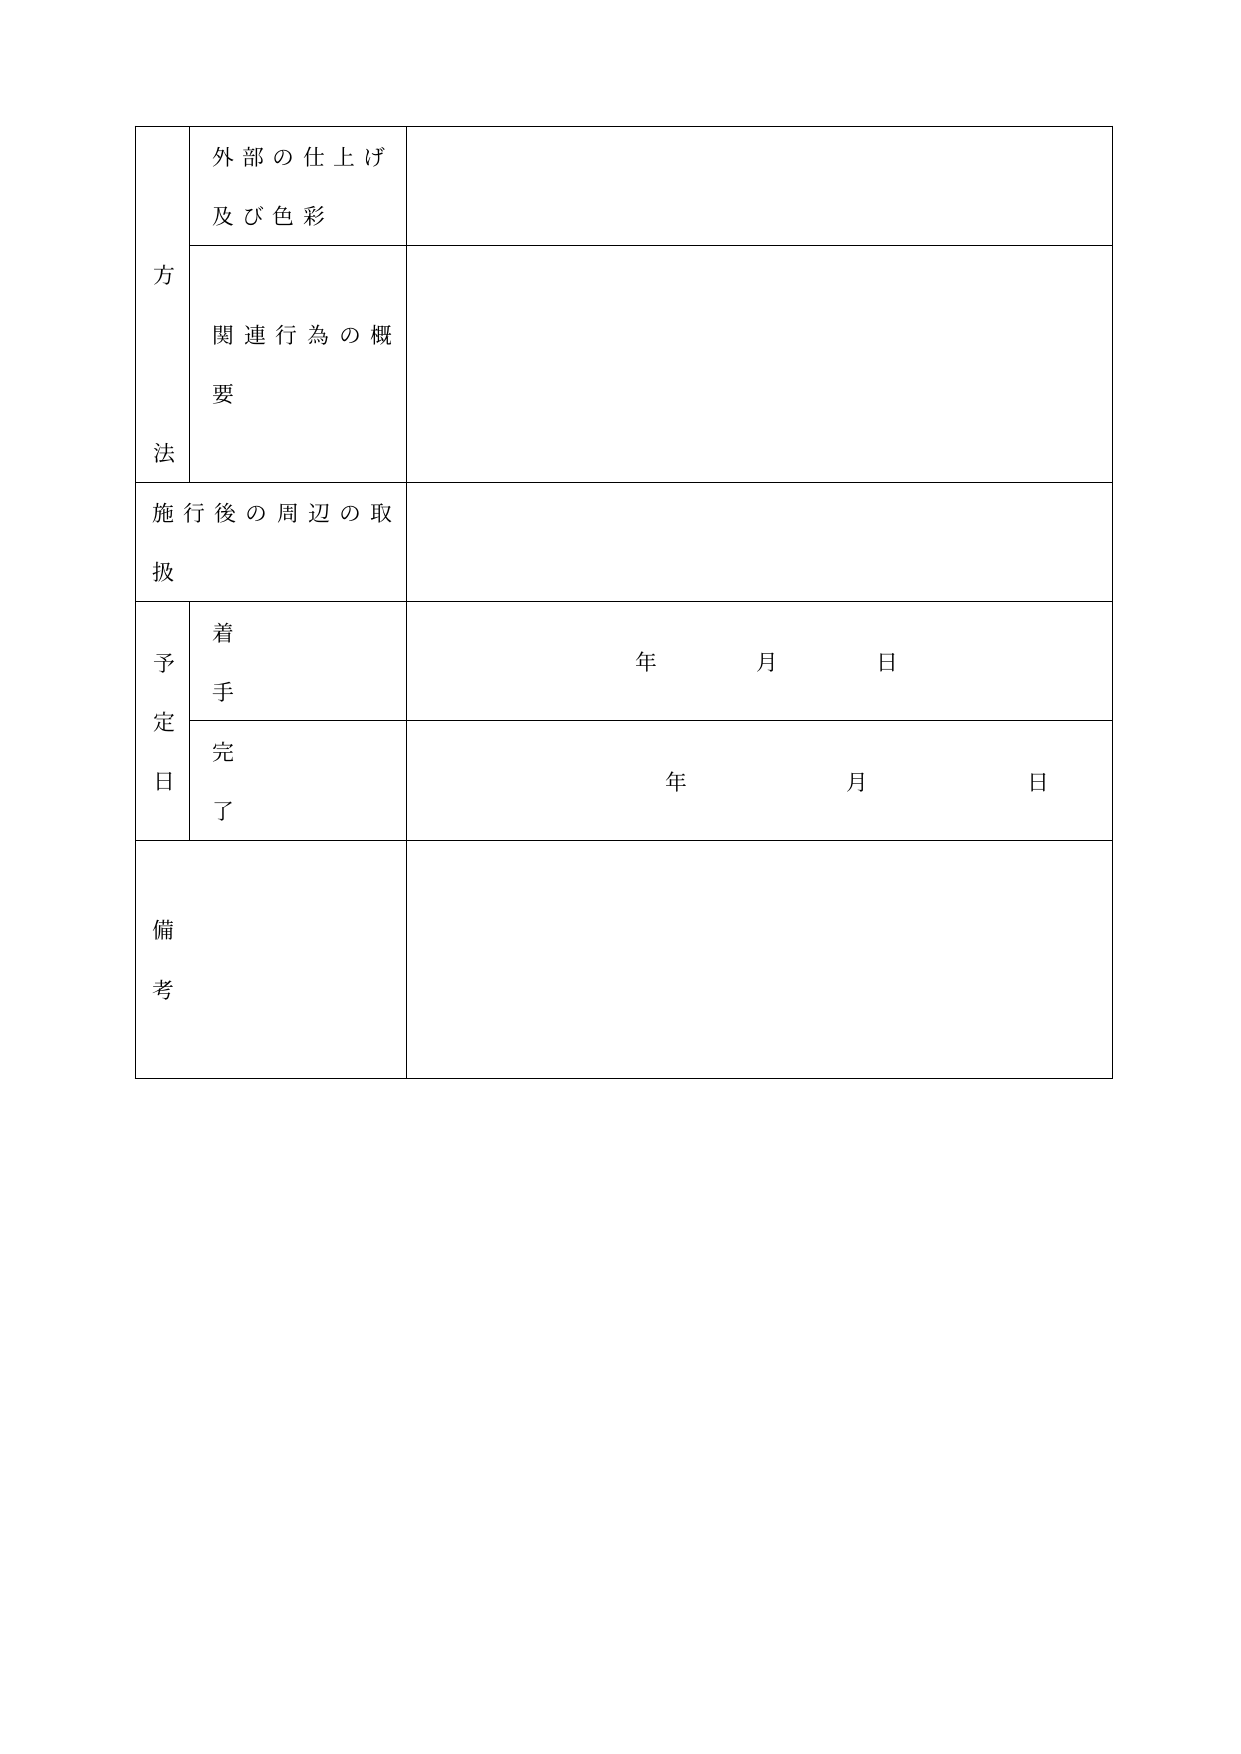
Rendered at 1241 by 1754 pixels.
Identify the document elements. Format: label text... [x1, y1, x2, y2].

table_cell 完 了 [190, 721, 406, 840]
table_cell 備 考 [136, 841, 406, 1077]
table_cell [407, 841, 1112, 1077]
table_cell 外部の仕上げ 及び色彩 [190, 127, 406, 245]
table_cell 着 手 [190, 602, 406, 720]
table_cell 予 定日 [136, 602, 189, 840]
table_cell 年 月 日 [407, 602, 1112, 720]
table_cell 施行後の周辺の取扱 [136, 483, 406, 601]
table_cell 関連行為の概要 [190, 246, 406, 482]
table_cell 年 月 日 [407, 721, 1112, 840]
table_cell [407, 127, 1112, 245]
table_cell [407, 246, 1112, 482]
table_cell [407, 483, 1112, 601]
